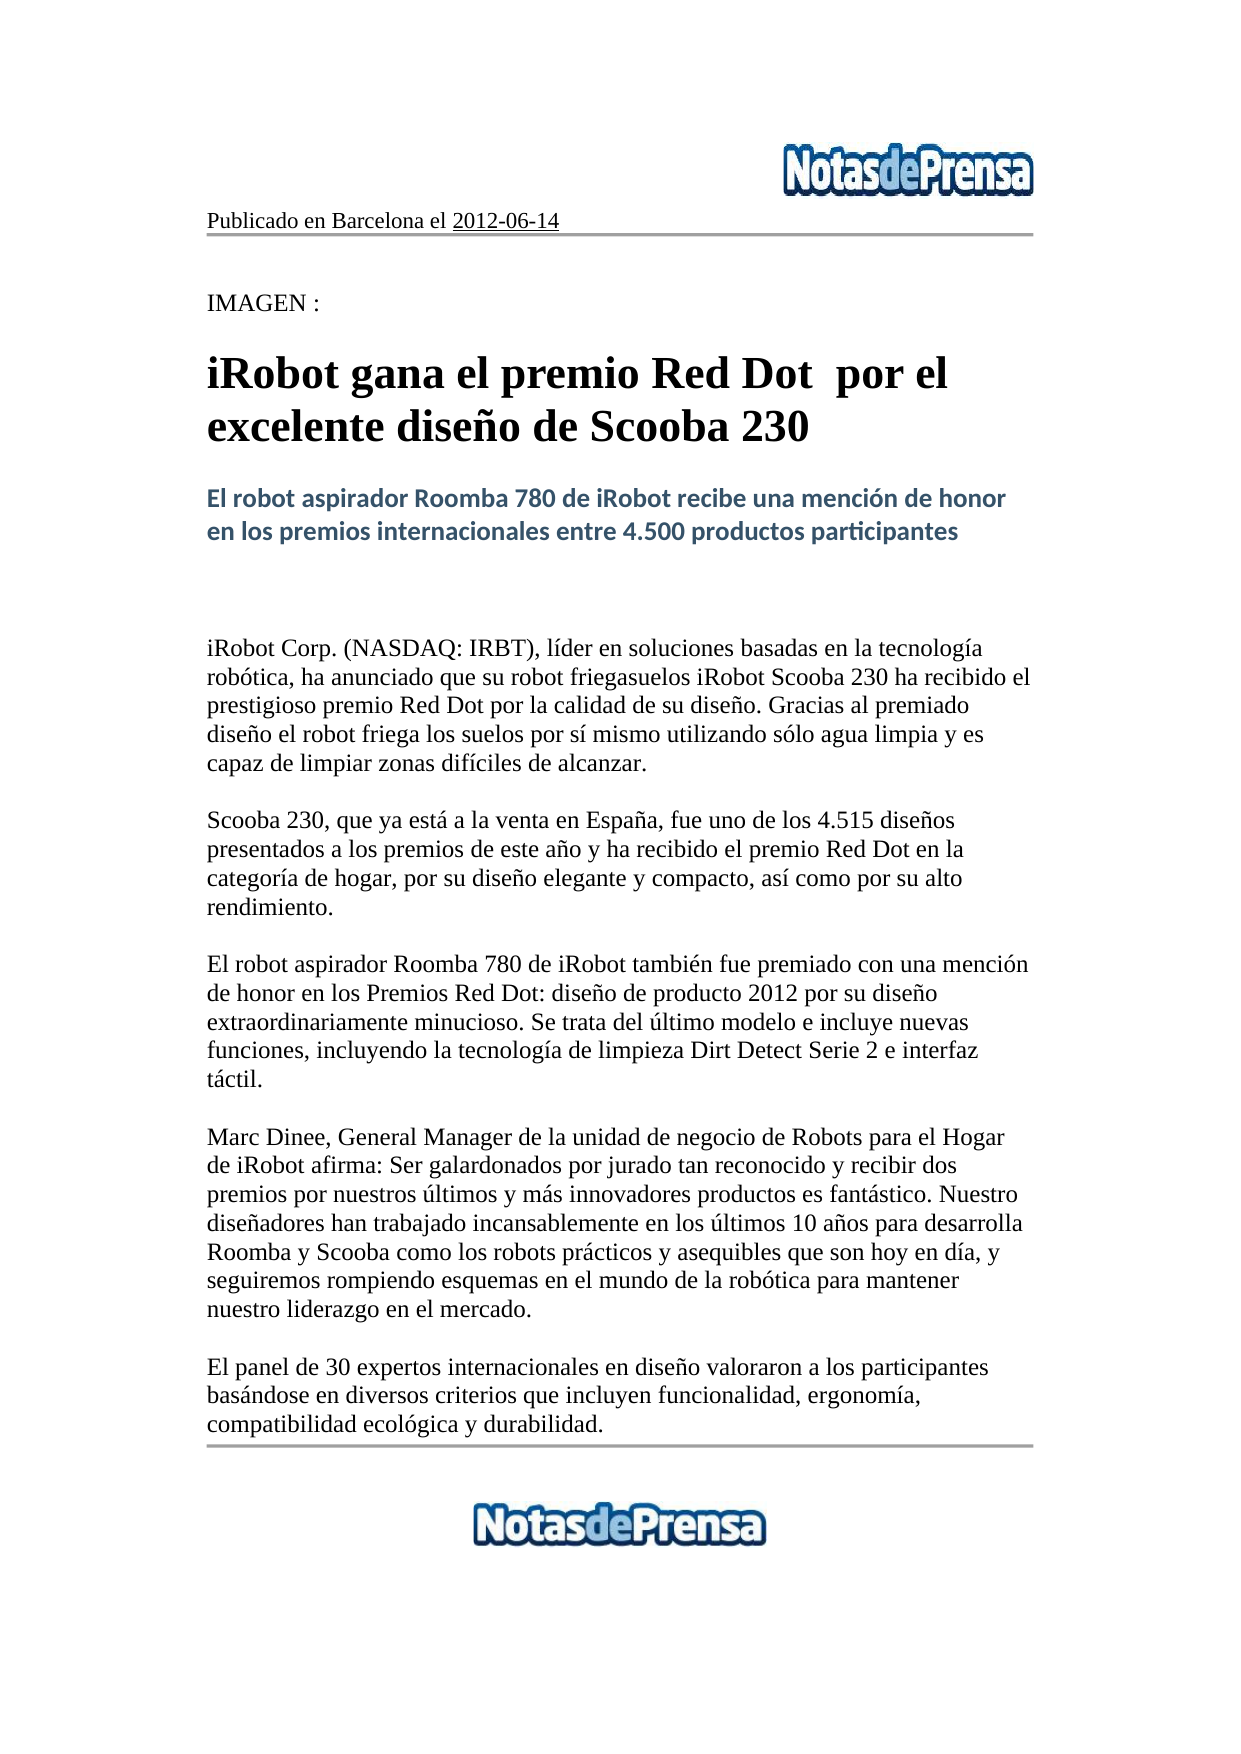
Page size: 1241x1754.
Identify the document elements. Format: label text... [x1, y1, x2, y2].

text IMAGEN : [207, 288, 1033, 317]
subtitle iRobot gana el premio Red Dot por el excelente diseño de Scooba 230 [207, 346, 1033, 452]
picture [783, 142, 1034, 199]
subtitle El robot aspirador Roomba 780 de iRobot recibe una mención de honor en los premios internacionales entre 4.500 productos participantes [207, 481, 1033, 547]
picture [473, 1501, 767, 1548]
